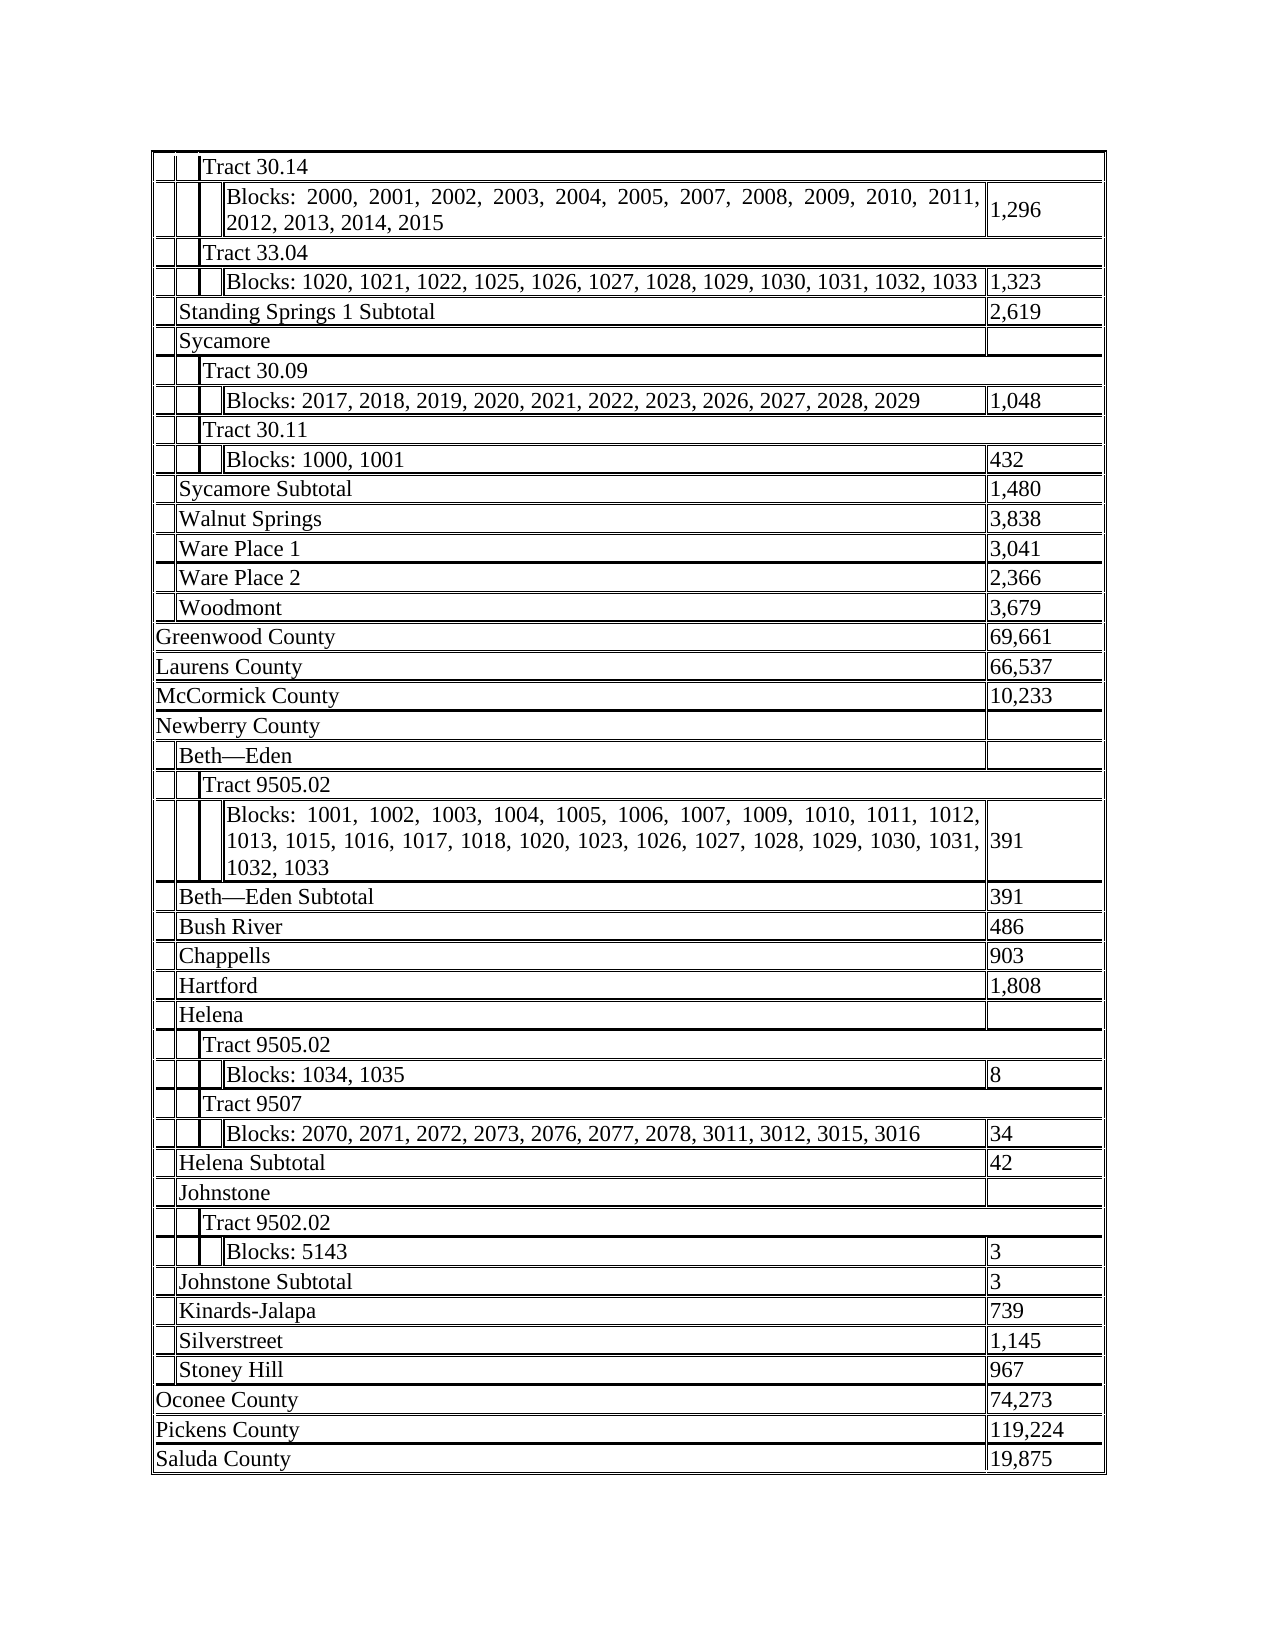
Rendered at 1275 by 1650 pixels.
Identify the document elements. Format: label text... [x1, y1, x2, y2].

table_cell Kinards-Jalapa [177, 1298, 985, 1324]
table_cell Tract 33.04 [199, 236, 1105, 265]
table_cell Sycamore Subtotal [177, 476, 985, 502]
table_cell 1,296 [988, 180, 1104, 236]
table_cell 1,145 [986, 1324, 1105, 1353]
table_cell [177, 387, 198, 413]
table_cell [177, 1238, 198, 1264]
table_cell [154, 354, 174, 383]
table_cell [154, 180, 174, 236]
table_cell 739 [988, 1294, 1104, 1324]
table_cell 10,233 [988, 679, 1104, 709]
table_cell [152, 798, 176, 880]
table_cell [152, 236, 176, 265]
table_cell [177, 1031, 198, 1057]
table_cell 42 [988, 1146, 1104, 1176]
table_cell [154, 1146, 174, 1176]
table_cell 119,224 [988, 1413, 1104, 1442]
table_cell [154, 413, 174, 443]
table_cell [177, 801, 198, 880]
table_cell [986, 1176, 1105, 1205]
table_cell [201, 1061, 221, 1087]
table_cell [154, 939, 174, 969]
table_cell Greenwood County [154, 620, 985, 650]
table_cell [154, 1087, 174, 1117]
table_cell [177, 1061, 198, 1087]
table_cell 391 [986, 798, 1105, 880]
table_cell [201, 387, 221, 413]
table_cell [176, 152, 199, 179]
table_cell Helena Subtotal [177, 1150, 985, 1176]
table_cell Tract 30.11 [201, 413, 1104, 443]
table_cell [152, 1117, 176, 1146]
table_cell Walnut Springs [177, 505, 985, 531]
table_cell 432 [986, 443, 1105, 472]
table_cell [154, 1353, 174, 1383]
table_cell Bush River [177, 913, 985, 939]
table_cell [201, 1120, 221, 1146]
table_cell 1,323 [988, 265, 1104, 295]
table_cell [201, 1238, 221, 1264]
table_cell 486 [988, 910, 1104, 939]
table_cell Blocks: 1001, 1002, 1003, 1004, 1005, 1006, 1007, 1009, 1010, 1011, 1012, 1013, 1015, 1016, 1017, 1018, 1020, 1023, 1026, 1027, 1028, 1029, 1030, 1031, 1032, 1033 [225, 801, 985, 880]
table_cell [154, 739, 174, 768]
table_cell [154, 472, 174, 502]
table_cell Sycamore [177, 328, 985, 354]
table_cell [152, 295, 176, 324]
table_cell [152, 591, 176, 620]
table_cell Johnstone [177, 1179, 985, 1205]
table_cell [177, 1090, 198, 1117]
table_cell [177, 446, 198, 472]
table_cell Pickens County [154, 1413, 985, 1442]
table_cell Blocks: 2017, 2018, 2019, 2020, 2021, 2022, 2023, 2026, 2027, 2028, 2029 [225, 387, 985, 413]
table_cell [154, 768, 174, 798]
table_cell [988, 324, 1104, 354]
table_cell 3 [988, 1235, 1104, 1264]
table_cell Beth—Eden [177, 742, 985, 768]
table_cell 19,875 [986, 1442, 1104, 1472]
table_cell [154, 153, 176, 179]
table_cell Blocks: 1020, 1021, 1022, 1025, 1026, 1027, 1028, 1029, 1030, 1031, 1032, 1033 [225, 269, 985, 295]
table_cell 1,048 [988, 384, 1104, 413]
table_cell Oconee County [152, 1383, 985, 1412]
table_cell Silverstreet [177, 1327, 985, 1353]
table_cell McCormick County [154, 679, 985, 709]
table_cell Blocks: 2070, 2071, 2072, 2073, 2076, 2077, 2078, 3011, 3012, 3015, 3016 [225, 1120, 985, 1146]
table_cell [152, 502, 176, 531]
table_cell [154, 384, 174, 413]
table_cell [152, 1028, 174, 1057]
table_cell [154, 1205, 174, 1235]
table_cell 8 [988, 1058, 1104, 1087]
table_cell 391 [988, 880, 1104, 909]
table_cell [177, 269, 198, 295]
table_cell [154, 1265, 174, 1294]
table_cell Newberry County [154, 709, 985, 738]
table_cell Tract 9507 [201, 1087, 1104, 1117]
table_cell [154, 910, 174, 939]
table_cell [177, 239, 198, 265]
table_cell [154, 880, 174, 909]
table_cell Saluda County [154, 1442, 986, 1472]
table_cell 903 [988, 939, 1104, 969]
table_cell [152, 1176, 176, 1205]
table_cell [154, 265, 174, 295]
table_cell [177, 183, 198, 236]
table_cell Beth—Eden Subtotal [177, 883, 985, 909]
table_cell Blocks: 1000, 1001 [225, 446, 985, 472]
table_cell 2,366 [988, 561, 1104, 591]
table_cell [154, 561, 174, 591]
table_cell 69,661 [988, 620, 1104, 650]
table_cell [152, 443, 176, 472]
table_cell Tract 9505.02 [201, 768, 1104, 798]
table_cell Helena [177, 1002, 985, 1028]
table_cell [154, 1058, 174, 1087]
table_cell [988, 998, 1104, 1028]
table_cell 3,041 [988, 531, 1104, 561]
table_cell Ware Place 1 [177, 535, 985, 561]
table_cell [177, 1209, 198, 1235]
table_cell 3 [988, 1265, 1104, 1294]
table_cell 66,537 [986, 650, 1105, 679]
table_cell Tract 30.09 [201, 354, 1104, 383]
table_cell 3,679 [986, 591, 1105, 620]
table_cell [177, 357, 198, 383]
table_cell Tract 9502.02 [201, 1205, 1104, 1235]
table_cell Ware Place 2 [177, 564, 985, 591]
table_cell 34 [986, 1117, 1105, 1146]
table_cell [177, 1120, 198, 1146]
table_cell [154, 1235, 174, 1264]
table_cell Blocks: 2000, 2001, 2002, 2003, 2004, 2005, 2007, 2008, 2009, 2010, 2011, 2012, 2013, 2014, 2015 [225, 183, 985, 236]
table_cell Laurens County [152, 650, 986, 679]
table_cell [154, 1294, 174, 1324]
table_cell Hartford [177, 972, 985, 998]
table_cell [988, 709, 1104, 738]
table_cell Standing Springs 1 Subtotal [177, 298, 985, 324]
table_cell 1,480 [988, 472, 1104, 502]
table_cell Tract 30.14 [199, 153, 1104, 179]
table_cell [152, 969, 176, 998]
table_cell Blocks: 5143 [225, 1238, 985, 1264]
table_cell [988, 739, 1104, 768]
table_cell [201, 269, 221, 295]
table_cell [177, 772, 198, 798]
table_cell [154, 531, 174, 561]
table_cell [154, 324, 174, 354]
table_cell [154, 998, 174, 1028]
table_cell Johnstone Subtotal [177, 1268, 985, 1294]
table_cell 74,273 [988, 1383, 1105, 1412]
table_cell [201, 801, 221, 880]
table_cell Stoney Hill [177, 1357, 985, 1383]
table_cell [152, 1324, 176, 1353]
table_cell 1,808 [986, 969, 1105, 998]
table_cell [177, 417, 198, 443]
table_cell [201, 183, 221, 236]
table_cell 2,619 [986, 295, 1105, 324]
table_cell 967 [988, 1353, 1104, 1383]
table_cell [201, 446, 221, 472]
table_cell Blocks: 1034, 1035 [225, 1061, 985, 1087]
table_cell 3,838 [986, 502, 1105, 531]
table_cell Woodmont [177, 594, 985, 620]
table_cell Chappells [177, 943, 985, 969]
table_cell Tract 9505.02 [201, 1028, 1105, 1057]
